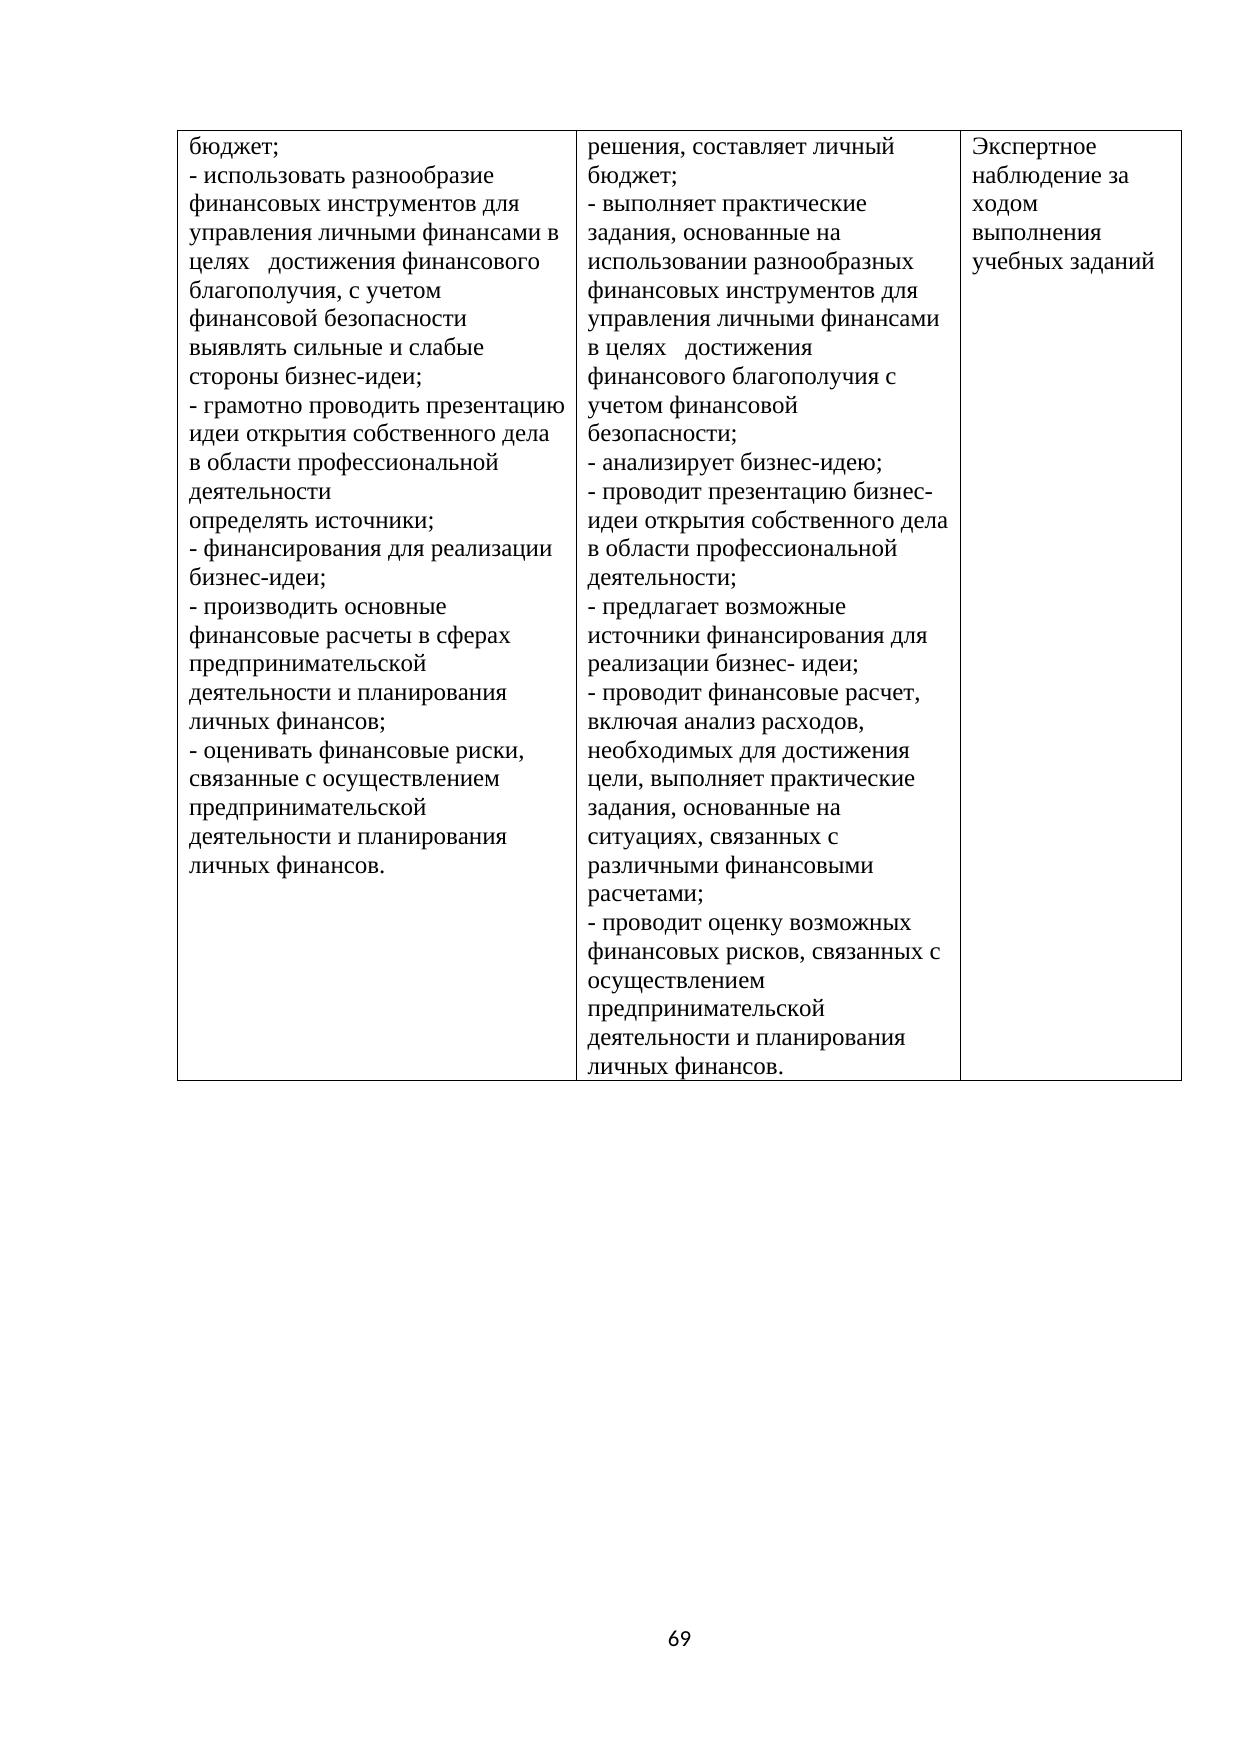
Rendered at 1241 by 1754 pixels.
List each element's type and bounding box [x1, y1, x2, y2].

table_cell [961, 131, 1181, 1080]
table_cell [178, 131, 576, 1080]
table_cell [577, 131, 960, 1080]
